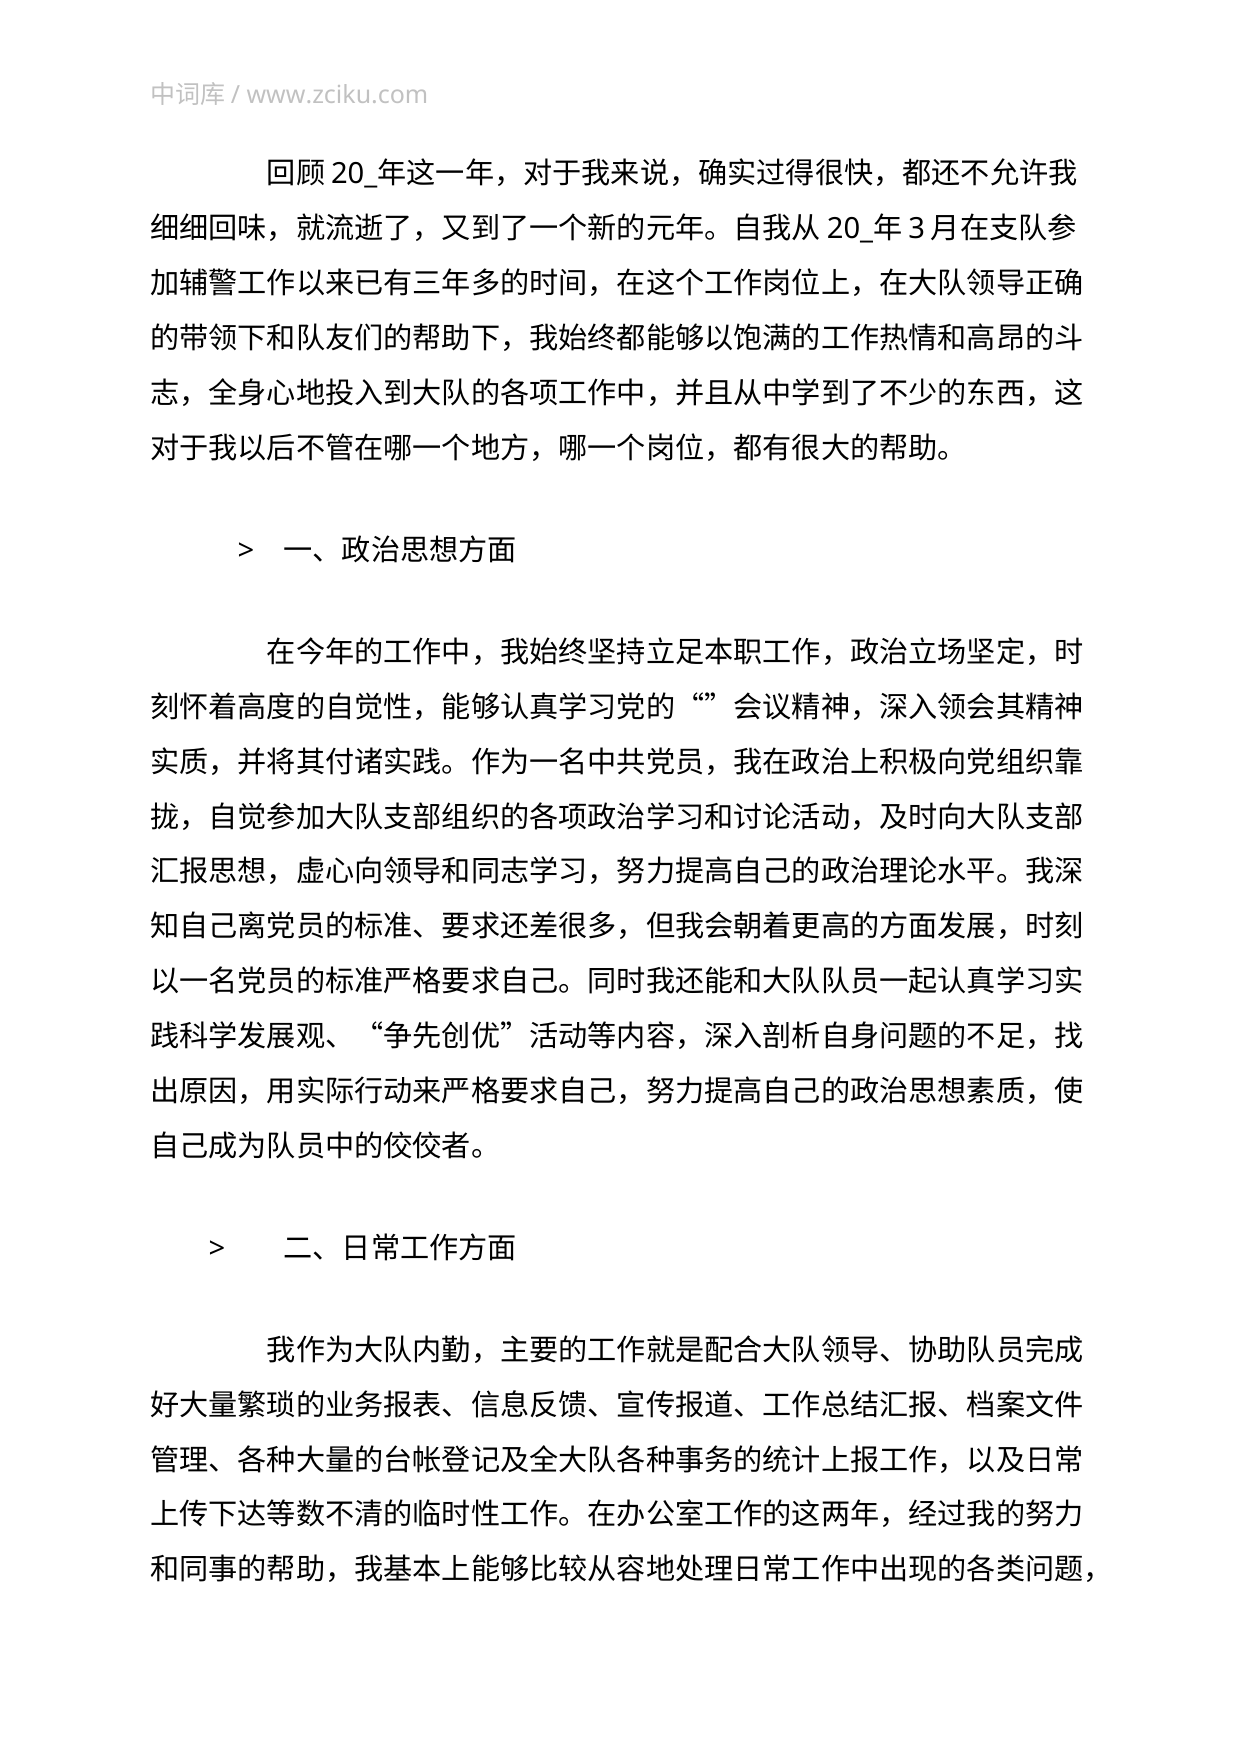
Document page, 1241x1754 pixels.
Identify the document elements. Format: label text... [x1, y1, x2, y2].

text > 一、政治思想方面 [150, 526, 1090, 569]
text 在今年的工作中，我始终坚持立足本职工作，政治立场坚定，时刻怀着高度的自觉性，能够认真学习党的“”会议精神，深入领会其精神实质，并将其付诸实践。作为一名中共党员，我在政治上积极向党组织靠拢，自觉参加大队支部组织的各项政治学习和讨论活动，及时向大队支部汇报思想，虚心向领导和同志学习，努力提高自己的政治理论水平。我深知自己离党员的标准、要求还差很多，但我会朝着更高的方面发展，时刻以一名党员的标准严格要求自己。同时我还能和大队队员一起认真学习实践科学发展观、“争先创优”活动等内容，深入剖析自身问题的不足，找出原因，用实际行动来严格要求自己，努力提高自己的政治思想素质，使自己成为队员中的佼佼者。 [150, 628, 1090, 1165]
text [150, 1326, 1090, 1588]
text > 二、日常工作方面 [150, 1224, 1090, 1267]
text 回顾20_年这一年，对于我来说，确实过得很快，都还不允许我细细回味，就流逝了，又到了一个新的元年。自我从20_年3月在支队参加辅警工作以来已有三年多的时间，在这个工作岗位上，在大队领导正确的带领下和队友们的帮助下，我始终都能够以饱满的工作热情和高昂的斗志，全身心地投入到大队的各项工作中，并且从中学到了不少的东西，这对于我以后不管在哪一个地方，哪一个岗位，都有很大的帮助。 [150, 150, 1090, 467]
